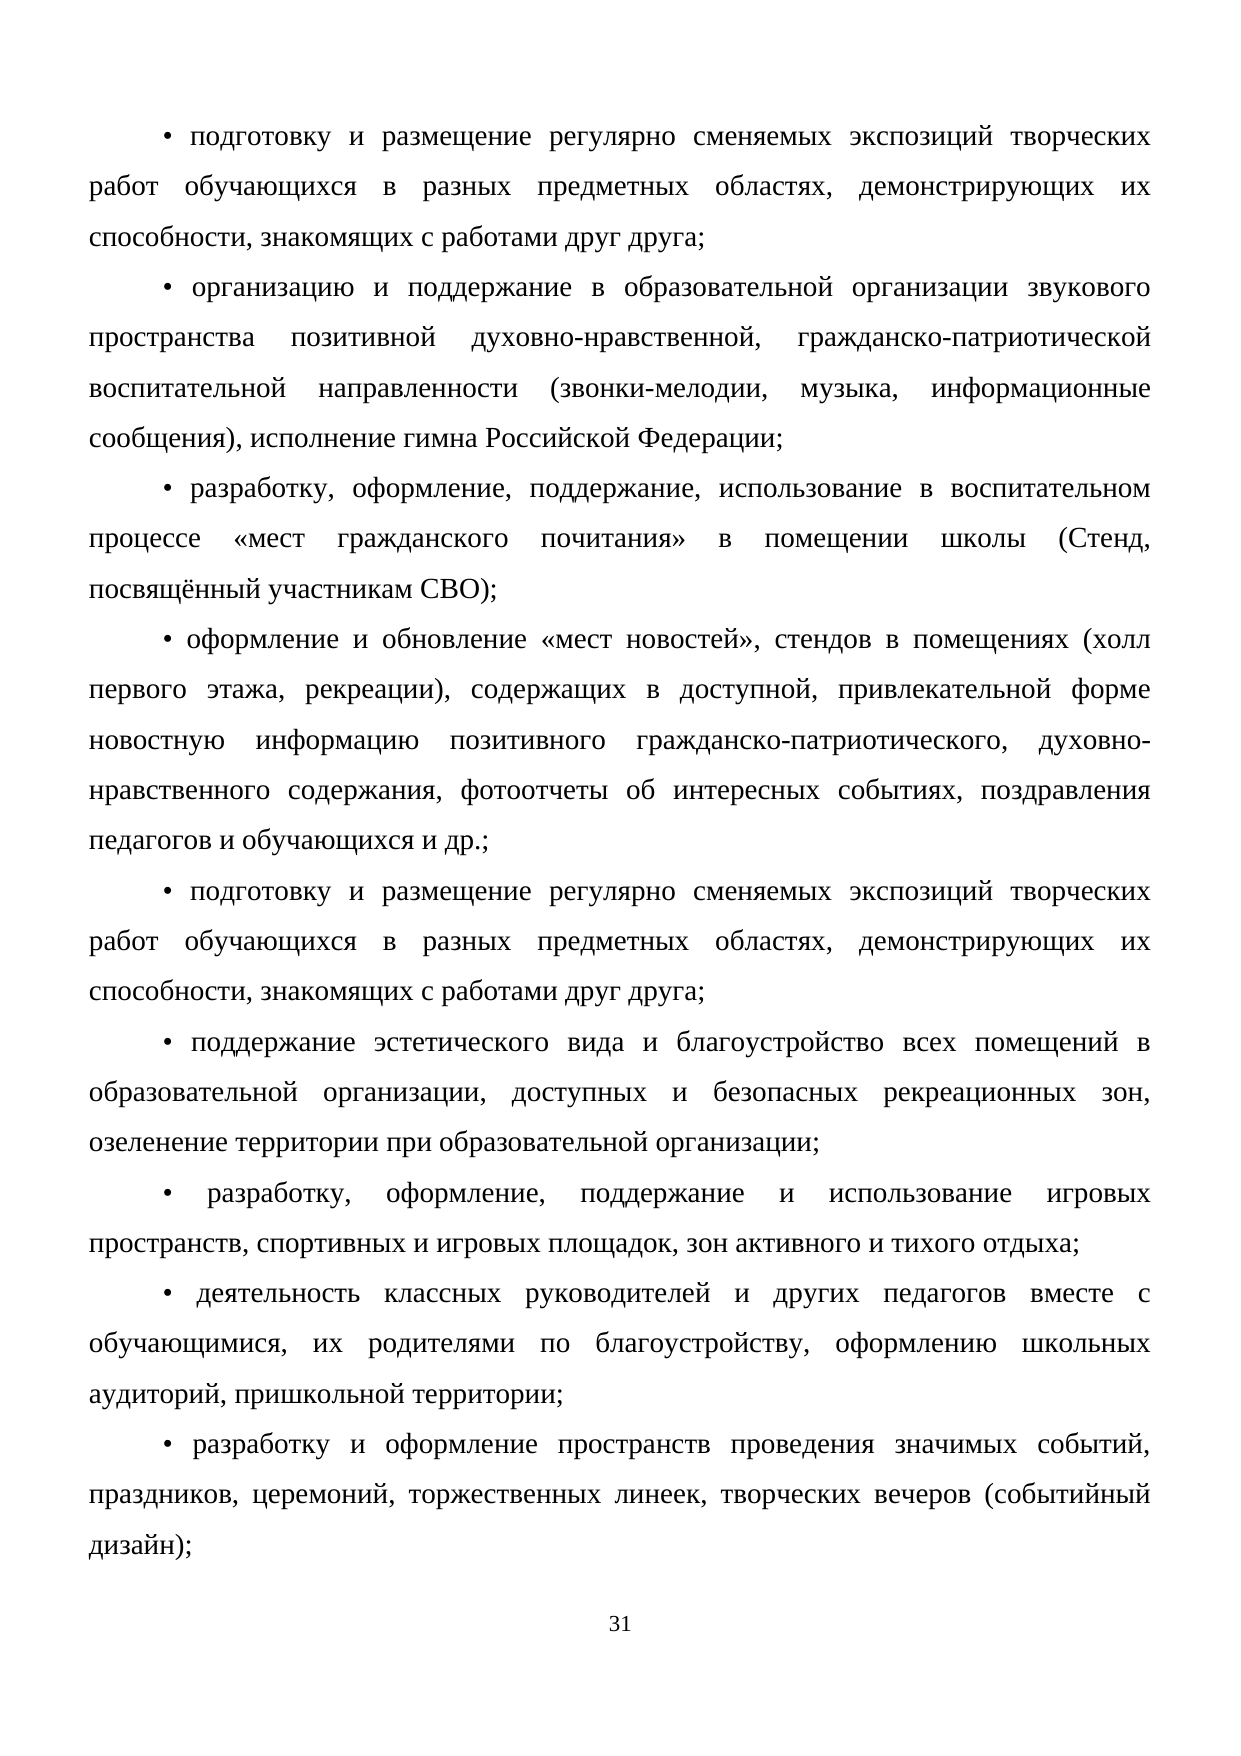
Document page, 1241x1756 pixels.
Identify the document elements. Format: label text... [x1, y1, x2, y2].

text • подготовку и размещение регулярно сменяемых экспозиций творческих работ обучающихся в разных предметных областях, демонстрирующих их способности, знакомящих с работами друг друга; [89, 873, 1152, 1007]
text • разработку, оформление, поддержание и использование игровых пространств, спортивных и игровых площадок, зон активного и тихого отдыха; [89, 1175, 1152, 1258]
text • организацию и поддержание в образовательной организации звукового пространства позитивной духовно-нравственной, гражданско-патриотической воспитательной направленности (звонки-мелодии, музыка, информационные сообщения), исполнение гимна Российской Федерации; [89, 269, 1152, 453]
text • поддержание эстетического вида и благоустройство всех помещений в образовательной организации, доступных и безопасных рекреационных зон, озеленение территории при образовательной организации; [89, 1024, 1152, 1158]
text • оформление и обновление «мест новостей», стендов в помещениях (холл первого этажа, рекреации), содержащих в доступной, привлекательной форме новостную информацию позитивного гражданско-патриотического, духовно-нравственного содержания, фотоотчеты об интересных событиях, поздравления педагогов и обучающихся и др.; [89, 621, 1152, 856]
text • разработку, оформление, поддержание, использование в воспитательном процессе «мест гражданского почитания» в помещении школы (Стенд, посвящённый участникам СВО); [89, 470, 1152, 604]
text • деятельность классных руководителей и других педагогов вместе с обучающимися, их родителями по благоустройству, оформлению школьных аудиторий, пришкольной территории; [89, 1275, 1152, 1409]
text • разработку и оформление пространств проведения значимых событий, праздников, церемоний, торжественных линеек, творческих вечеров (событийный дизайн); [89, 1426, 1152, 1560]
text • подготовку и размещение регулярно сменяемых экспозиций творческих работ обучающихся в разных предметных областях, демонстрирующих их способности, знакомящих с работами друг друга; [89, 118, 1152, 252]
